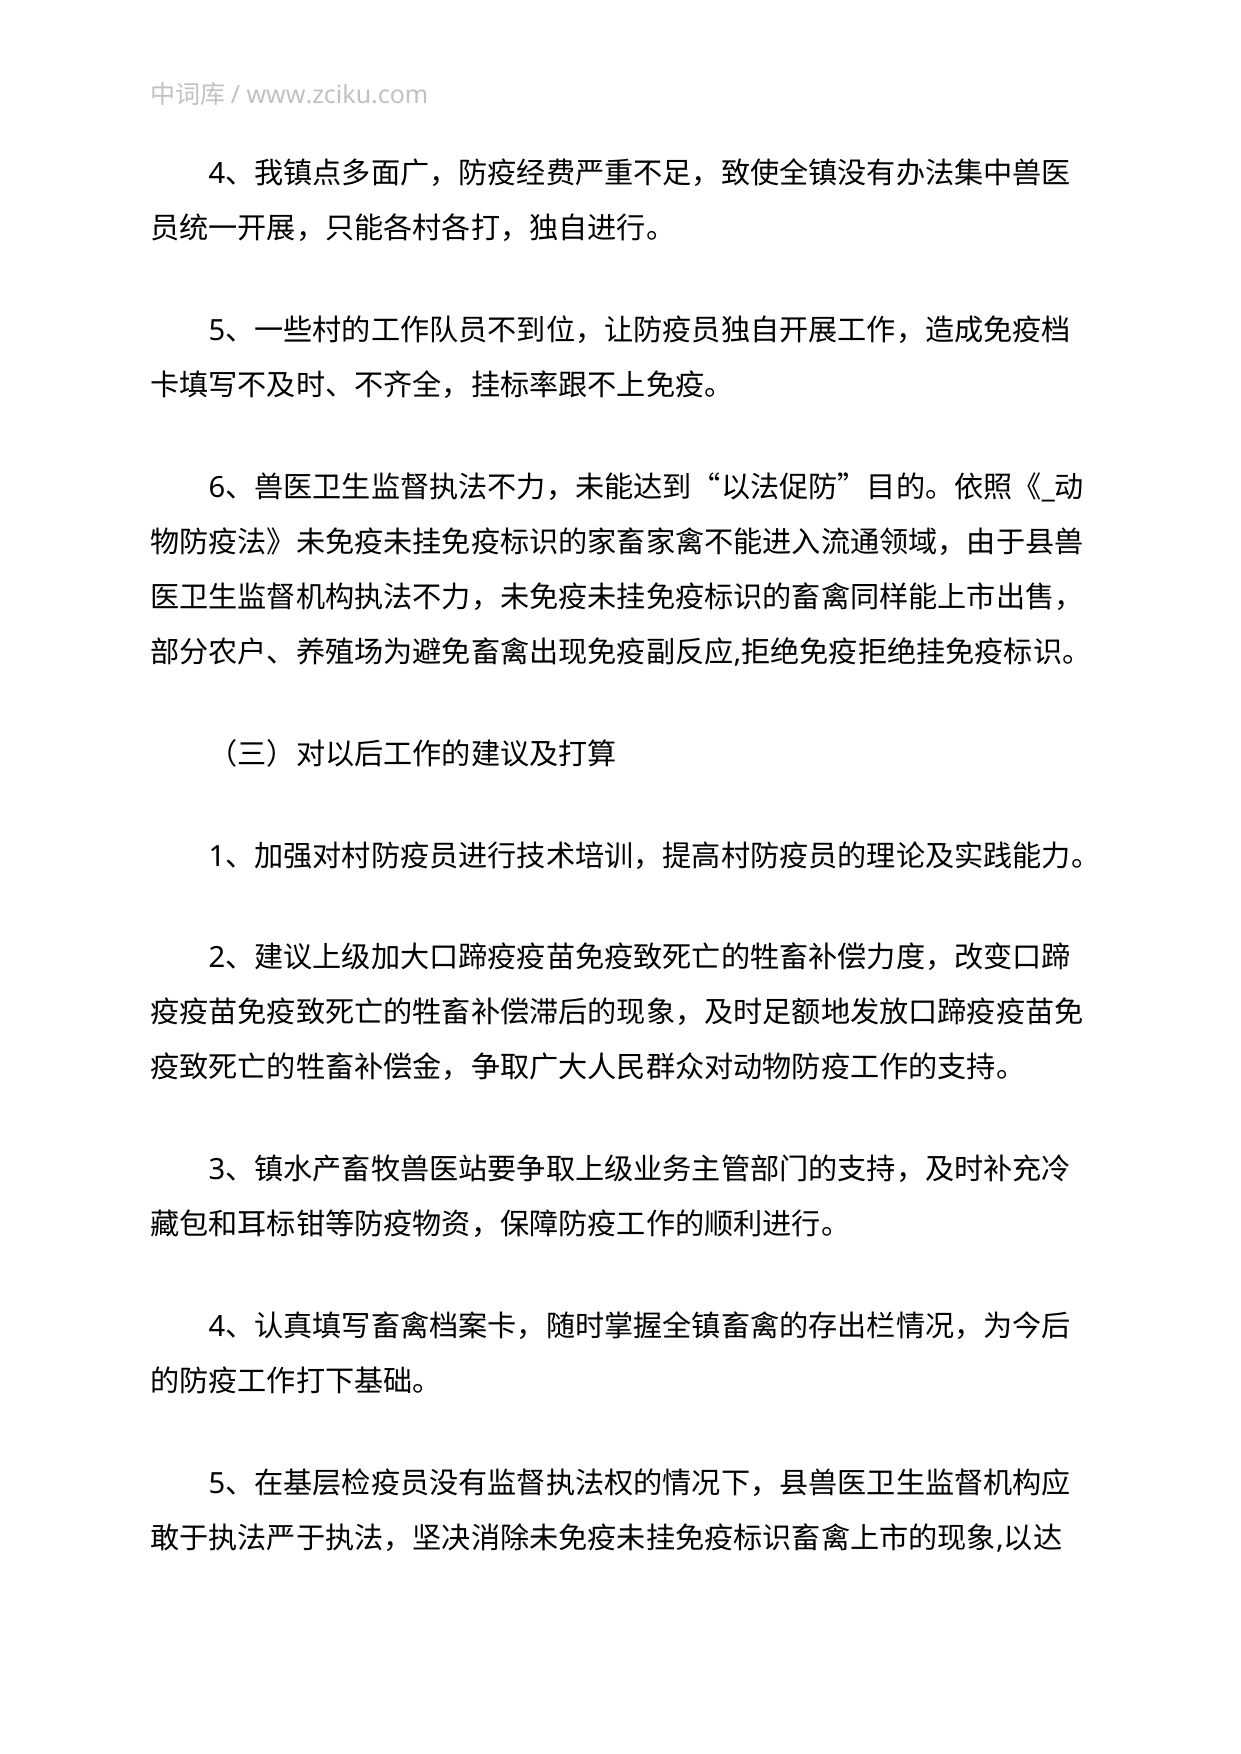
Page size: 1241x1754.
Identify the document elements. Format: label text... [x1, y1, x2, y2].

text 4、认真填写畜禽档案卡，随时掌握全镇畜禽的存出栏情况，为今后的防疫工作打下基础。 [150, 1302, 1090, 1400]
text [150, 1459, 1090, 1557]
text 6、兽医卫生监督执法不力，未能达到“以法促防”目的。依照《_动物防疫法》未免疫未挂免疫标识的家畜家禽不能进入流通领域，由于县兽医卫生监督机构执法不力，未免疫未挂免疫标识的畜禽同样能上市出售，部分农户、养殖场为避免畜禽出现免疫副反应,拒绝免疫拒绝挂免疫标识。 [150, 463, 1090, 671]
text 4、我镇点多面广，防疫经费严重不足，致使全镇没有办法集中兽医员统一开展，只能各村各打，独自进行。 [150, 150, 1090, 247]
text （三）对以后工作的建议及打算 [150, 730, 1090, 773]
text 5、一些村的工作队员不到位，让防疫员独自开展工作，造成免疫档卡填写不及时、不齐全，挂标率跟不上免疫。 [150, 307, 1090, 404]
text 1、加强对村防疫员进行技术培训，提高村防疫员的理论及实践能力。 [150, 832, 1090, 874]
text 2、建议上级加大口蹄疫疫苗免疫致死亡的牲畜补偿力度，改变口蹄疫疫苗免疫致死亡的牲畜补偿滞后的现象，及时足额地发放口蹄疫疫苗免疫致死亡的牲畜补偿金，争取广大人民群众对动物防疫工作的支持。 [150, 934, 1090, 1086]
text 3、镇水产畜牧兽医站要争取上级业务主管部门的支持，及时补充冷藏包和耳标钳等防疫物资，保障防疫工作的顺利进行。 [150, 1146, 1090, 1243]
